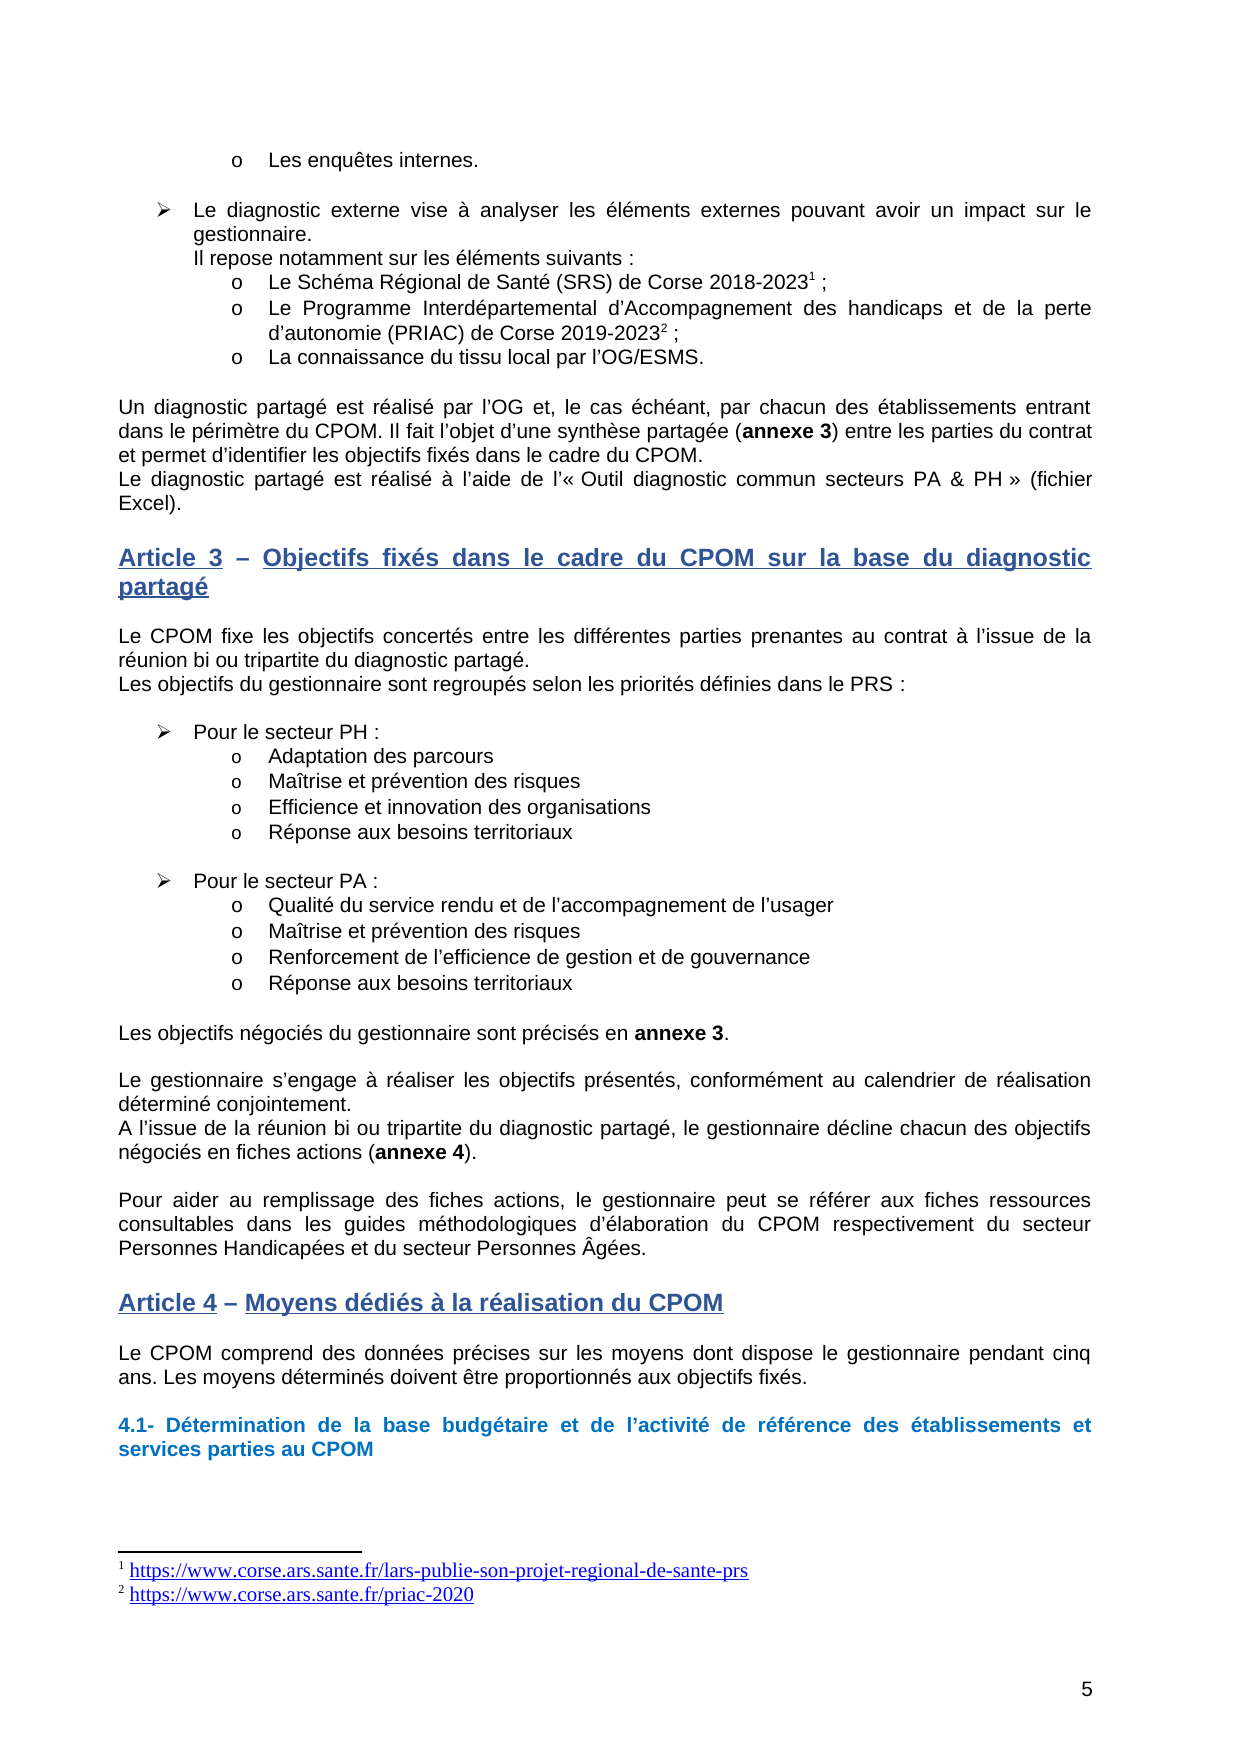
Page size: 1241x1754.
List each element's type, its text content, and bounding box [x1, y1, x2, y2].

list Réponse aux besoins territoriaux [231, 971, 1092, 996]
text Le CPOM comprend des données précises sur les moyens dont dispose le gestionnaire pendant cinq ans. Les moyens déterminés doivent être proportionnés aux objectifs fixés. [118, 1341, 1092, 1389]
list Les enquêtes internes. [231, 148, 1092, 173]
list Renforcement de l’efficience de gestion et de gouvernance [231, 945, 1092, 971]
list Le Programme Interdépartemental d’Accompagnement des handicaps et de la perte d’autonomie (PRIAC) de Corse 2019-2023 ; [231, 295, 1092, 345]
list Qualité du service rendu et de l’accompagnement de l’usager [231, 893, 1092, 919]
list Efficience et innovation des organisations [231, 794, 1092, 820]
subtitle Article 3 – Objectifs fixés dans le cadre du CPOM sur la base du diagnostic partagé [118, 543, 1092, 600]
list Le diagnostic externe vise à analyser les éléments externes pouvant avoir un impact sur le gestionnaire. [156, 197, 1092, 246]
list Le Schéma Régional de Santé (SRS) de Corse 2018-2023 ; [231, 269, 1092, 295]
text Le CPOM fixe les objectifs concertés entre les différentes parties prenantes au contrat à l’issue de la réunion bi ou tripartite du diagnostic partagé. [118, 624, 1092, 672]
text Un diagnostic partagé est réalisé par l’OG et, le cas échéant, par chacun des établissements entrant dans le périmètre du CPOM. Il fait l’objet d’une synthèse partagée (annexe 3) entre les parties du contrat et permet d’identifier les objectifs fixés dans le cadre du CPOM. [118, 395, 1092, 467]
text A l’issue de la réunion bi ou tripartite du diagnostic partagé, le gestionnaire décline chacun des objectifs négociés en fiches actions (annexe 4). [118, 1116, 1092, 1164]
list Pour le secteur PA : [156, 869, 1092, 893]
text Pour aider au remplissage des fiches actions, le gestionnaire peut se référer aux fiches ressources consultables dans les guides méthodologiques d’élaboration du CPOM respectivement du secteur Personnes Handicapées et du secteur Personnes Âgées. [118, 1188, 1092, 1260]
list Pour le secteur PH : [156, 720, 1092, 744]
text Le gestionnaire s’engage à réaliser les objectifs présentés, conformément au calendrier de réalisation déterminé conjointement. [118, 1068, 1092, 1116]
list La connaissance du tissu local par l’OG/ESMS. [231, 345, 1092, 371]
list Réponse aux besoins territoriaux [231, 820, 1092, 845]
text Les objectifs du gestionnaire sont regroupés selon les priorités définies dans le PRS : [118, 672, 1092, 696]
subtitle Article 4 – Moyens dédiés à la réalisation du CPOM [118, 1288, 1092, 1317]
list Adaptation des parcours [231, 744, 1092, 769]
text Le diagnostic partagé est réalisé à l’aide de l’« Outil diagnostic commun secteurs PA & PH » (fichier Excel). [118, 467, 1092, 515]
text Il repose notamment sur les éléments suivants : [193, 246, 1092, 269]
list Maîtrise et prévention des risques [231, 919, 1092, 945]
text 4.1- Détermination de la base budgétaire et de l’activité de référence des établissements et services parties au CPOM [118, 1413, 1092, 1461]
list Maîtrise et prévention des risques [231, 769, 1092, 794]
text Les objectifs négociés du gestionnaire sont précisés en annexe 3. [118, 1020, 1092, 1044]
